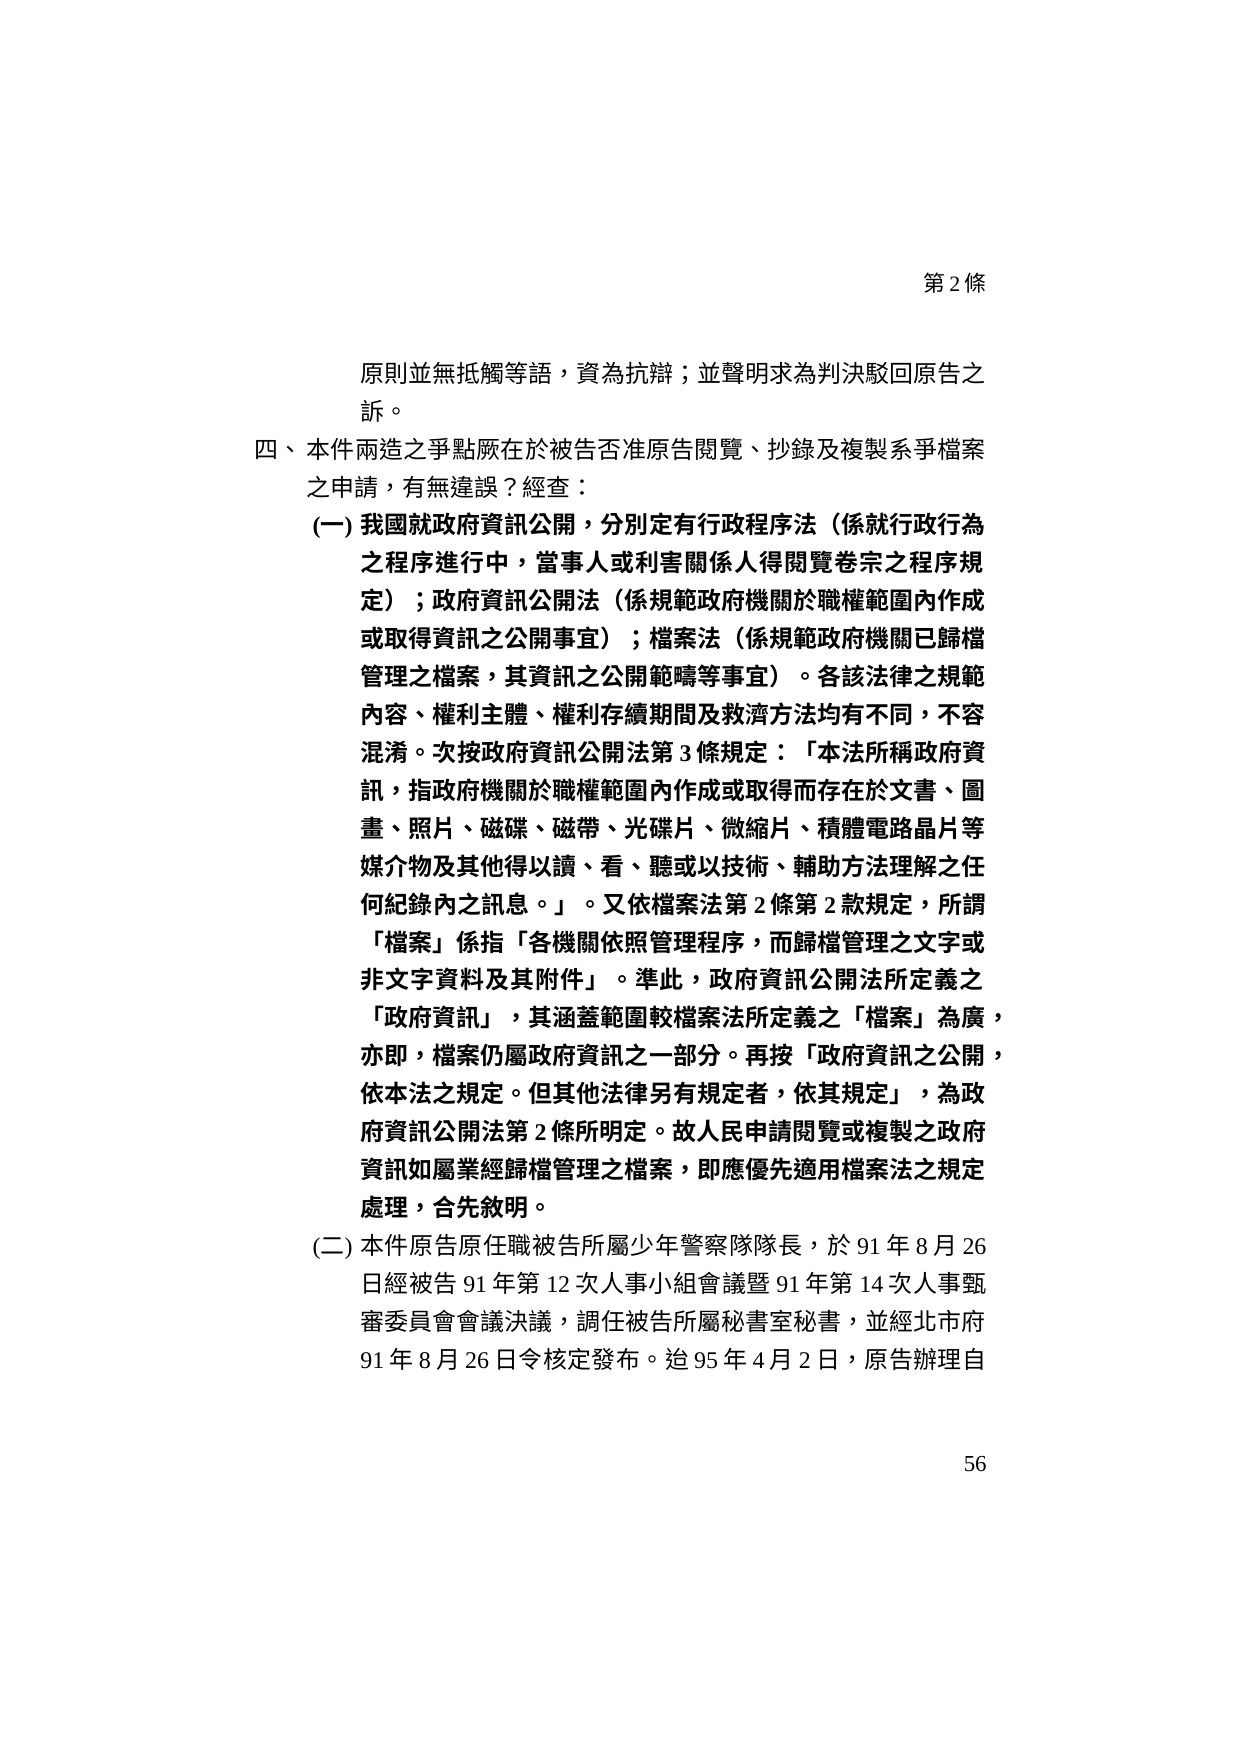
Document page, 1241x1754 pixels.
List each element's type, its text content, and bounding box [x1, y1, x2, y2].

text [312, 1224, 986, 1376]
text 四、 本件兩造之爭點厥在於被告否准原告閱覽、抄錄及複製系爭檔案之申請，有無違誤？經查： [254, 428, 986, 504]
text (一) 我國就政府資訊公開，分別定有行政程序法（係就行政行為之程序進行中，當事人或利害關係人得閱覽卷宗之程序規定）；政府資訊公開法（係規範政府機關於職權範圍內作成或取得資訊之公開事宜）；檔案法（係規範政府機關已歸檔管理之檔案，其資訊之公開範疇等事宜）。各該法律之規範內容、權利主體、權利存續期間及救濟方法均有不同，不容混淆。次按政府資訊公開法第3條規定：「本法所稱政府資訊，指政府機關於職權範圍內作成或取得而存在於文書、圖畫、照片、磁碟、磁帶、光碟片、微縮片、積體電路晶片等媒介物及其他得以讀、看、聽或以技術、輔助方法理解之任何紀錄內之訊息。」。又依檔案法第2條第2款規定，所謂「檔案」係指「各機關依照管理程序，而歸檔管理之文字或非文字資料及其附件」。準此，政府資訊公開法所定義之「政府資訊」，其涵蓋範圍較檔案法所定義之「檔案」為廣，亦即，檔案仍屬政府資訊之一部分。再按「政府資訊之公開，依本法之規定。但其他法律另有規定者，依其規定」，為政府資訊公開法第2條所明定。故人民申請閱覽或複製之政府資訊如屬業經歸檔管理之檔案，即應優先適用檔案法之規定處理，合先敘明。 [312, 504, 986, 1224]
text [312, 352, 986, 428]
